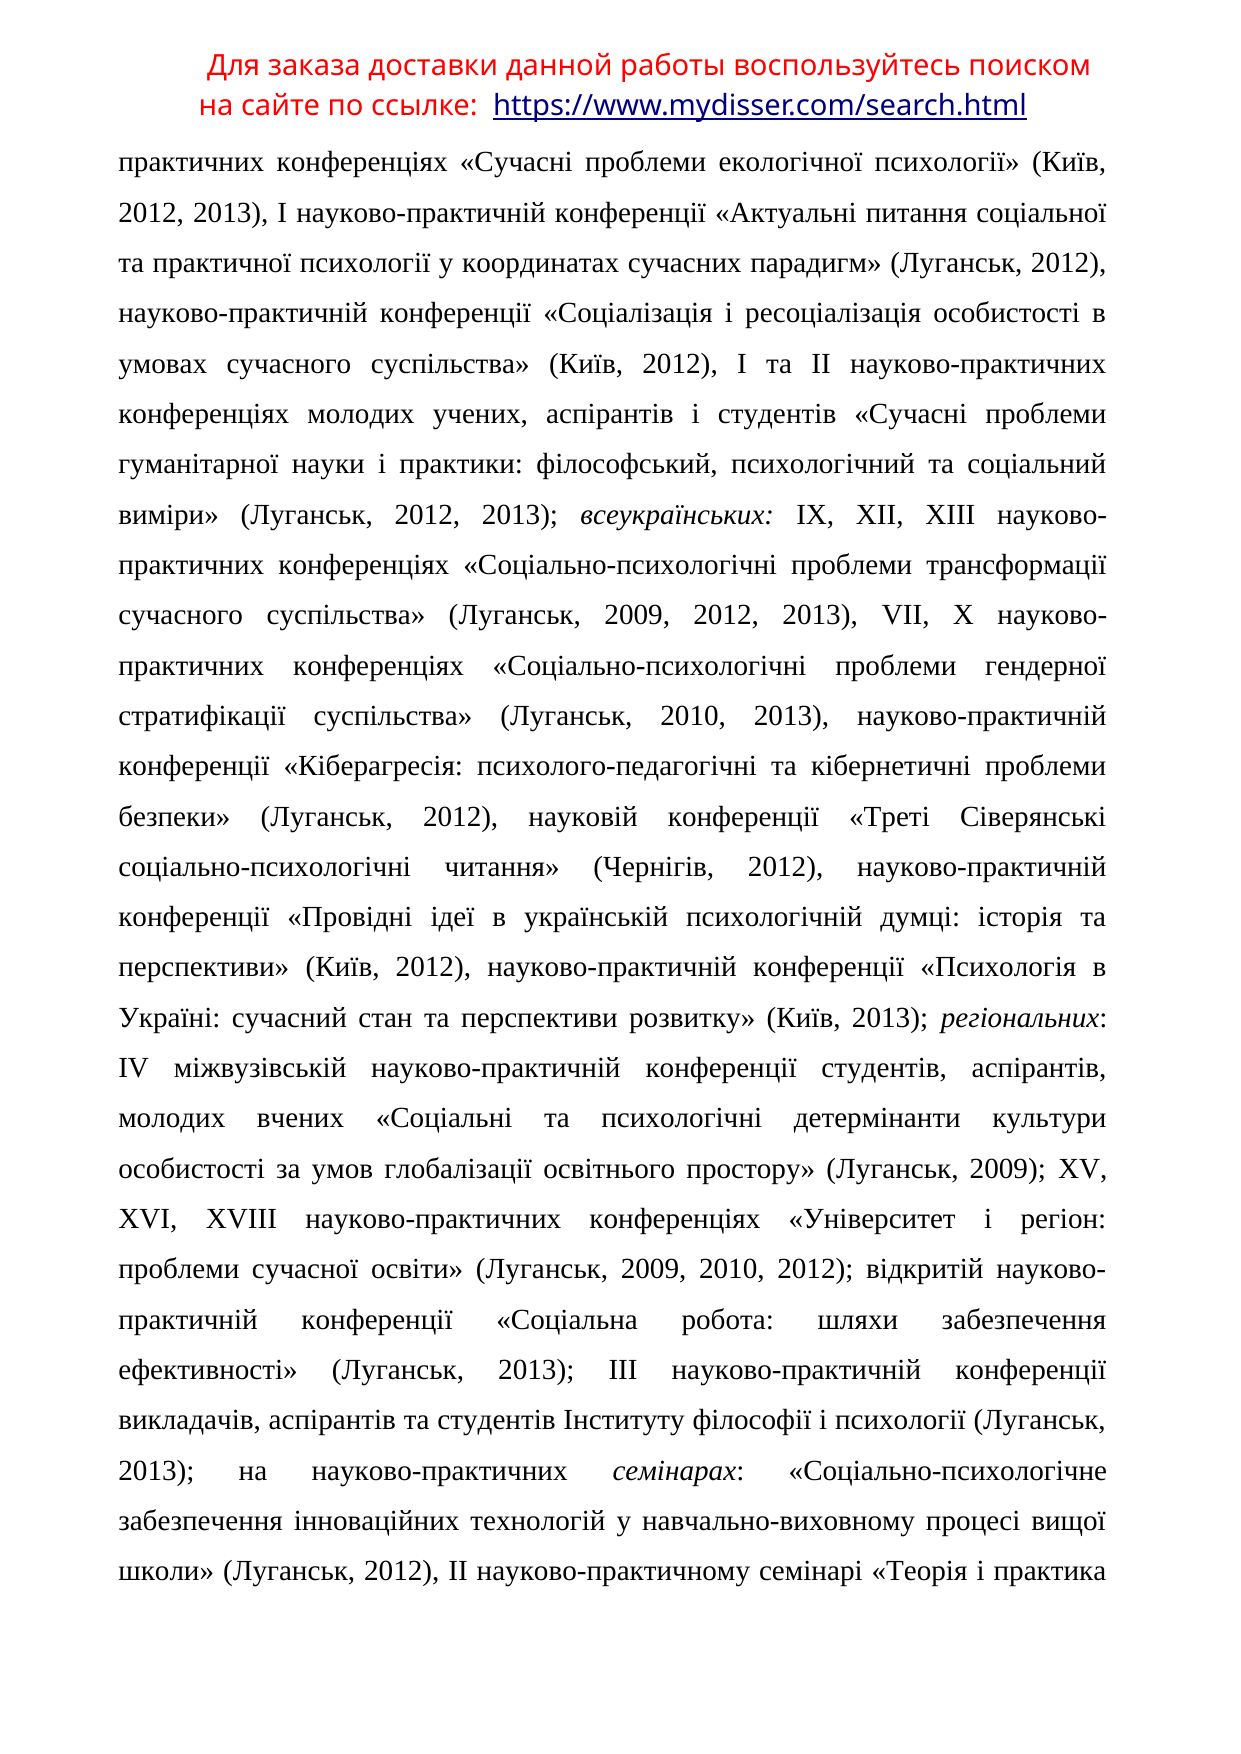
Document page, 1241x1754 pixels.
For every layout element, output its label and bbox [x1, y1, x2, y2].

text [118, 144, 1107, 1587]
